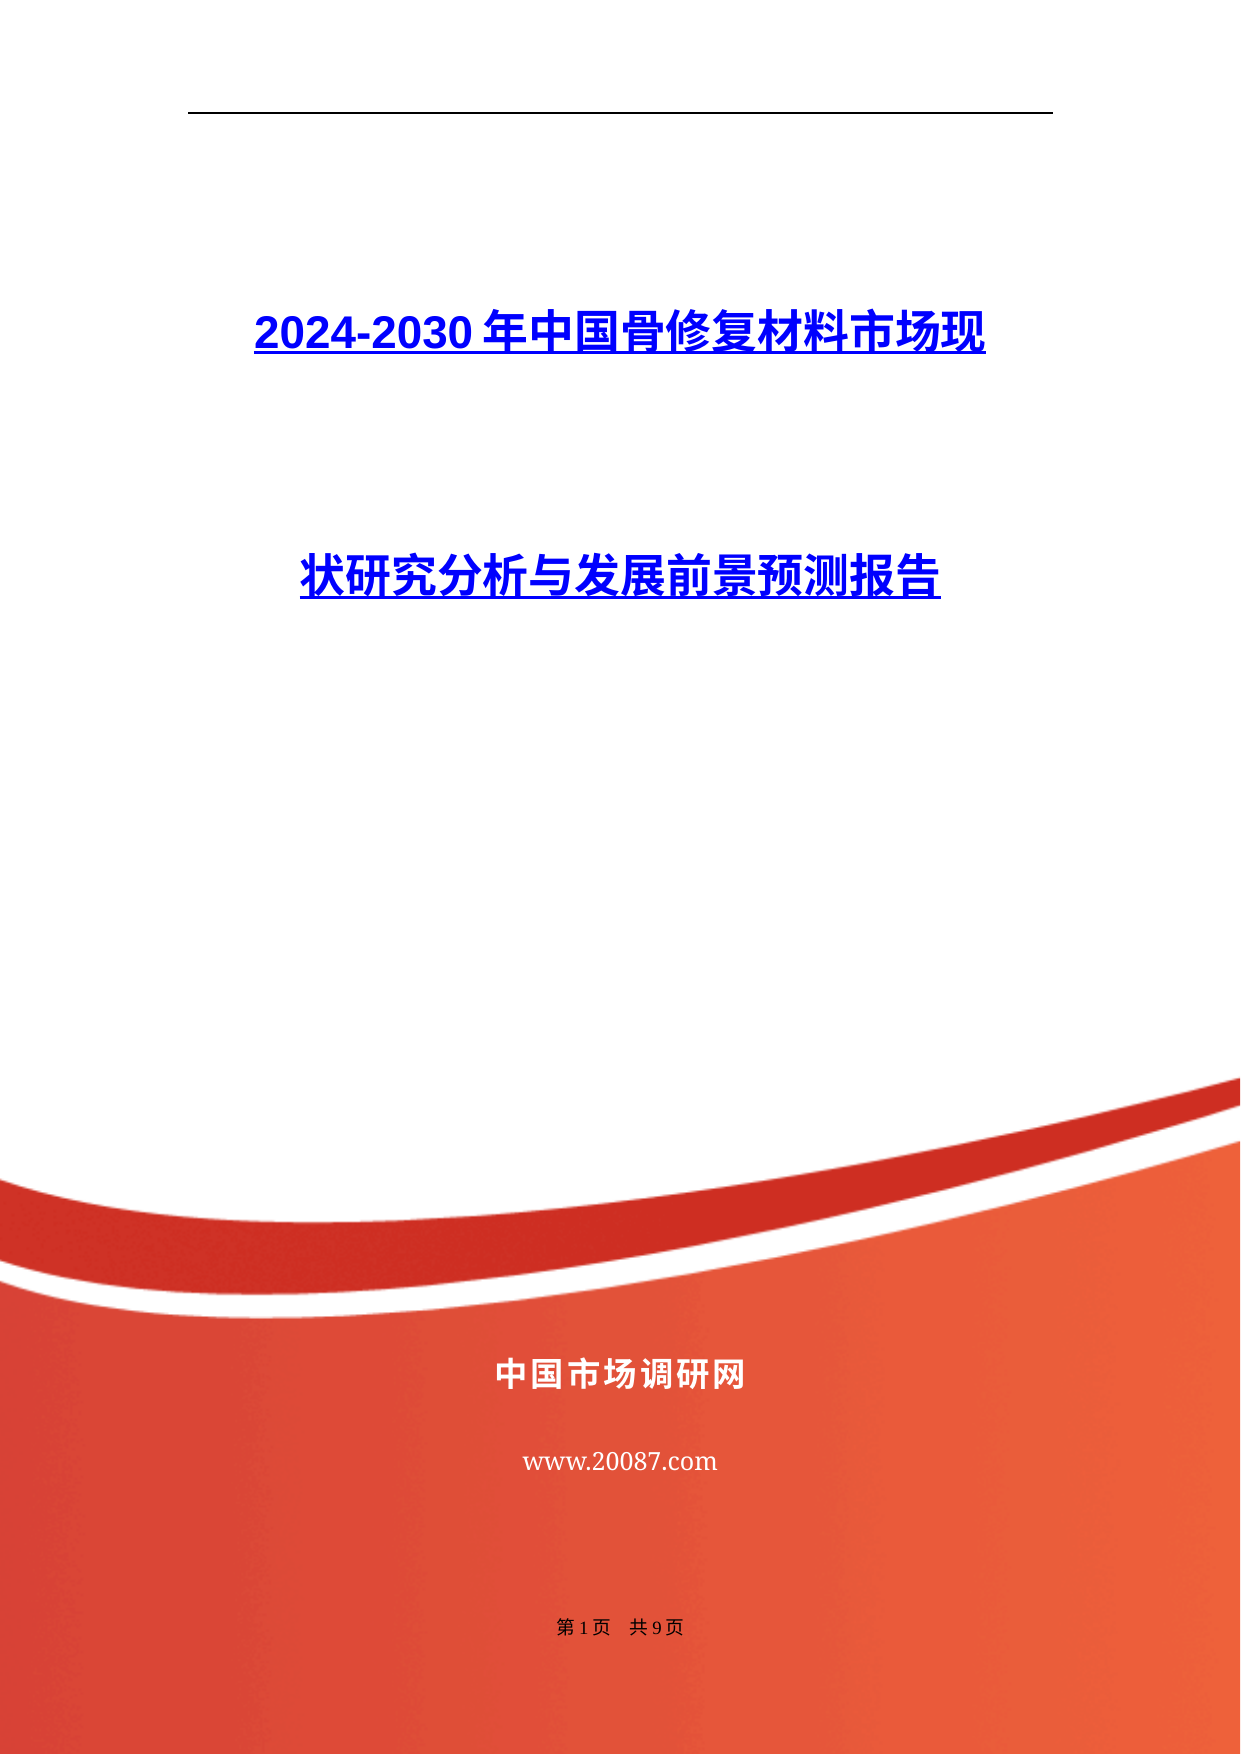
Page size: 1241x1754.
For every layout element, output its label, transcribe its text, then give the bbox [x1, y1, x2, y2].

subtitle 中国市场调研网 [187, 1339, 1053, 1404]
picture [0, 1006, 1241, 1754]
text www.20087.com [187, 1428, 1053, 1493]
table_header 2024-2030年中国骨修复材料市场现状研究分析与发展前景预测报告 [188, 207, 1053, 773]
